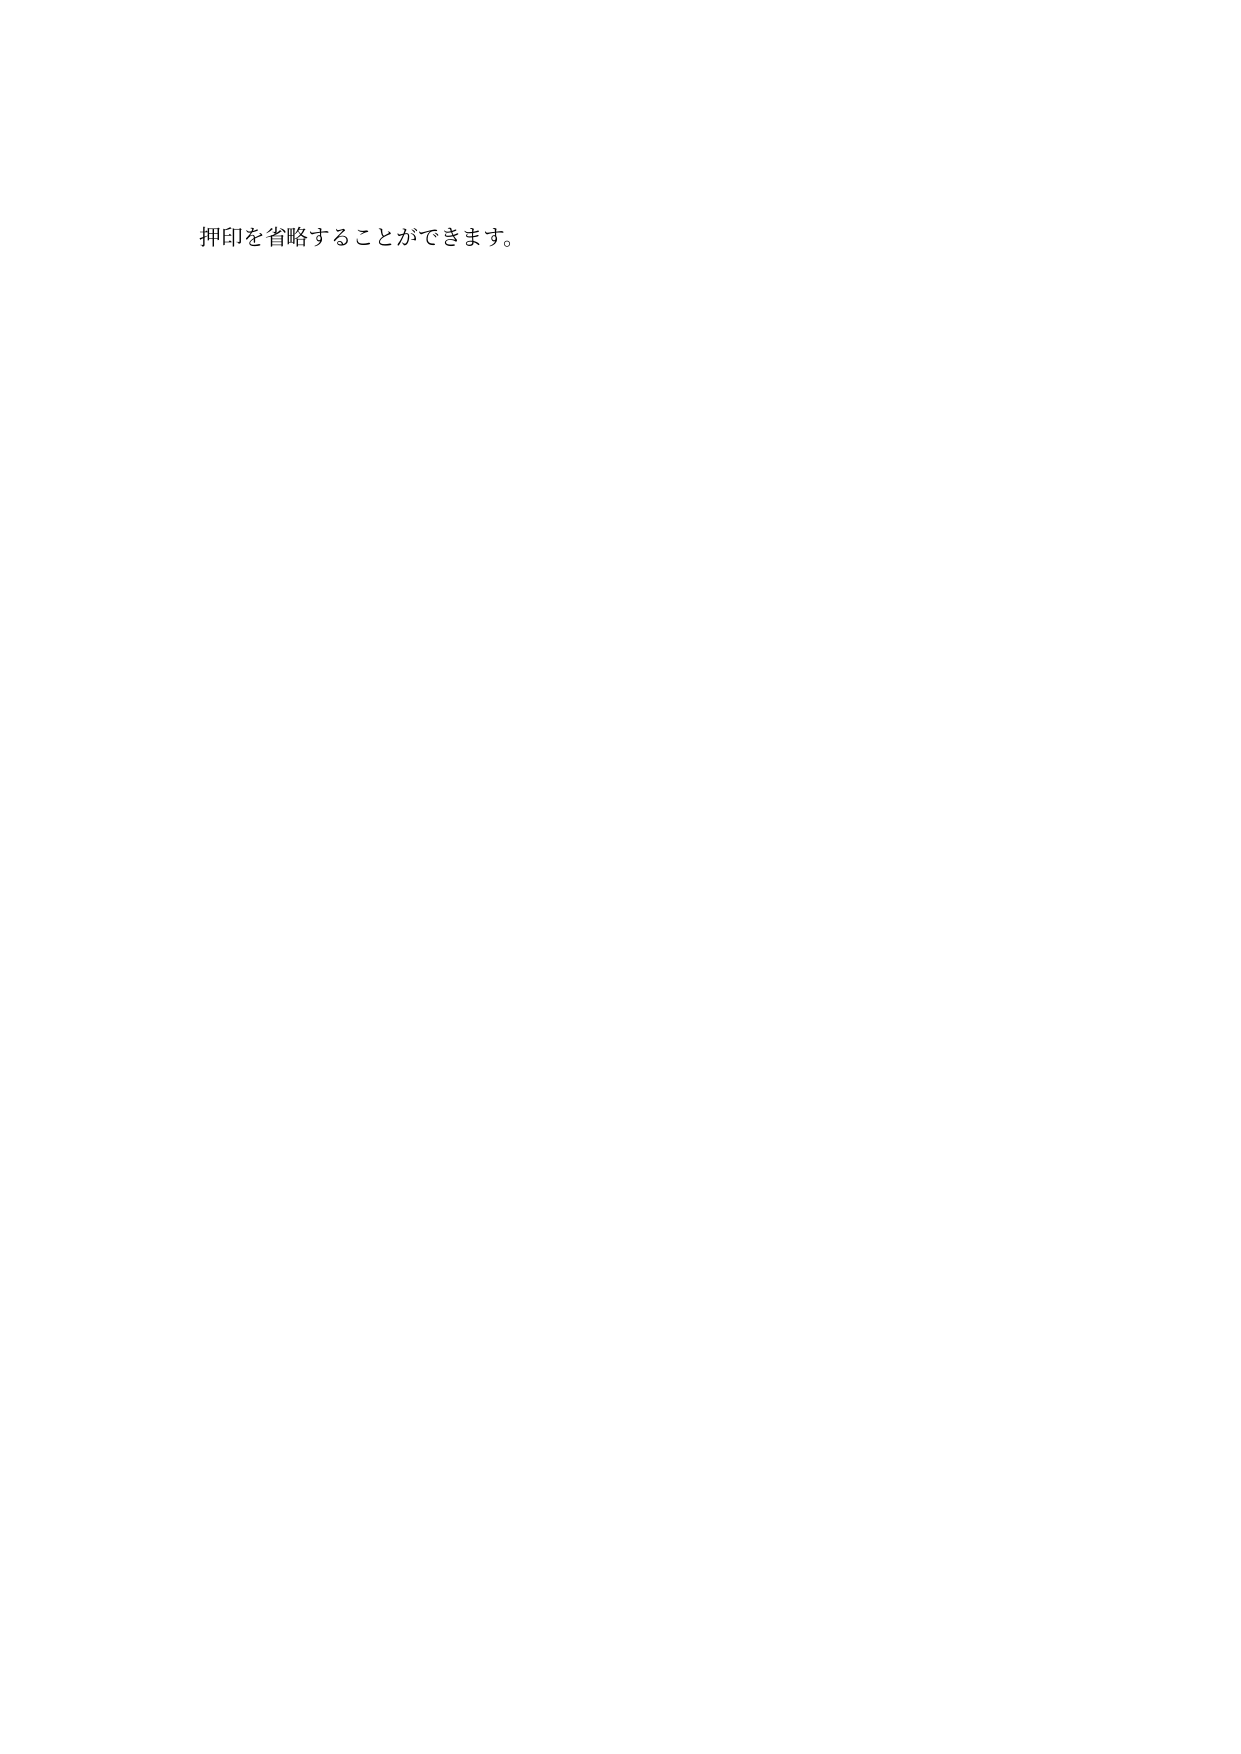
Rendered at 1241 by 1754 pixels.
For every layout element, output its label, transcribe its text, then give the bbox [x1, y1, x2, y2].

text 押印を省略することができます。 [177, 217, 1063, 254]
